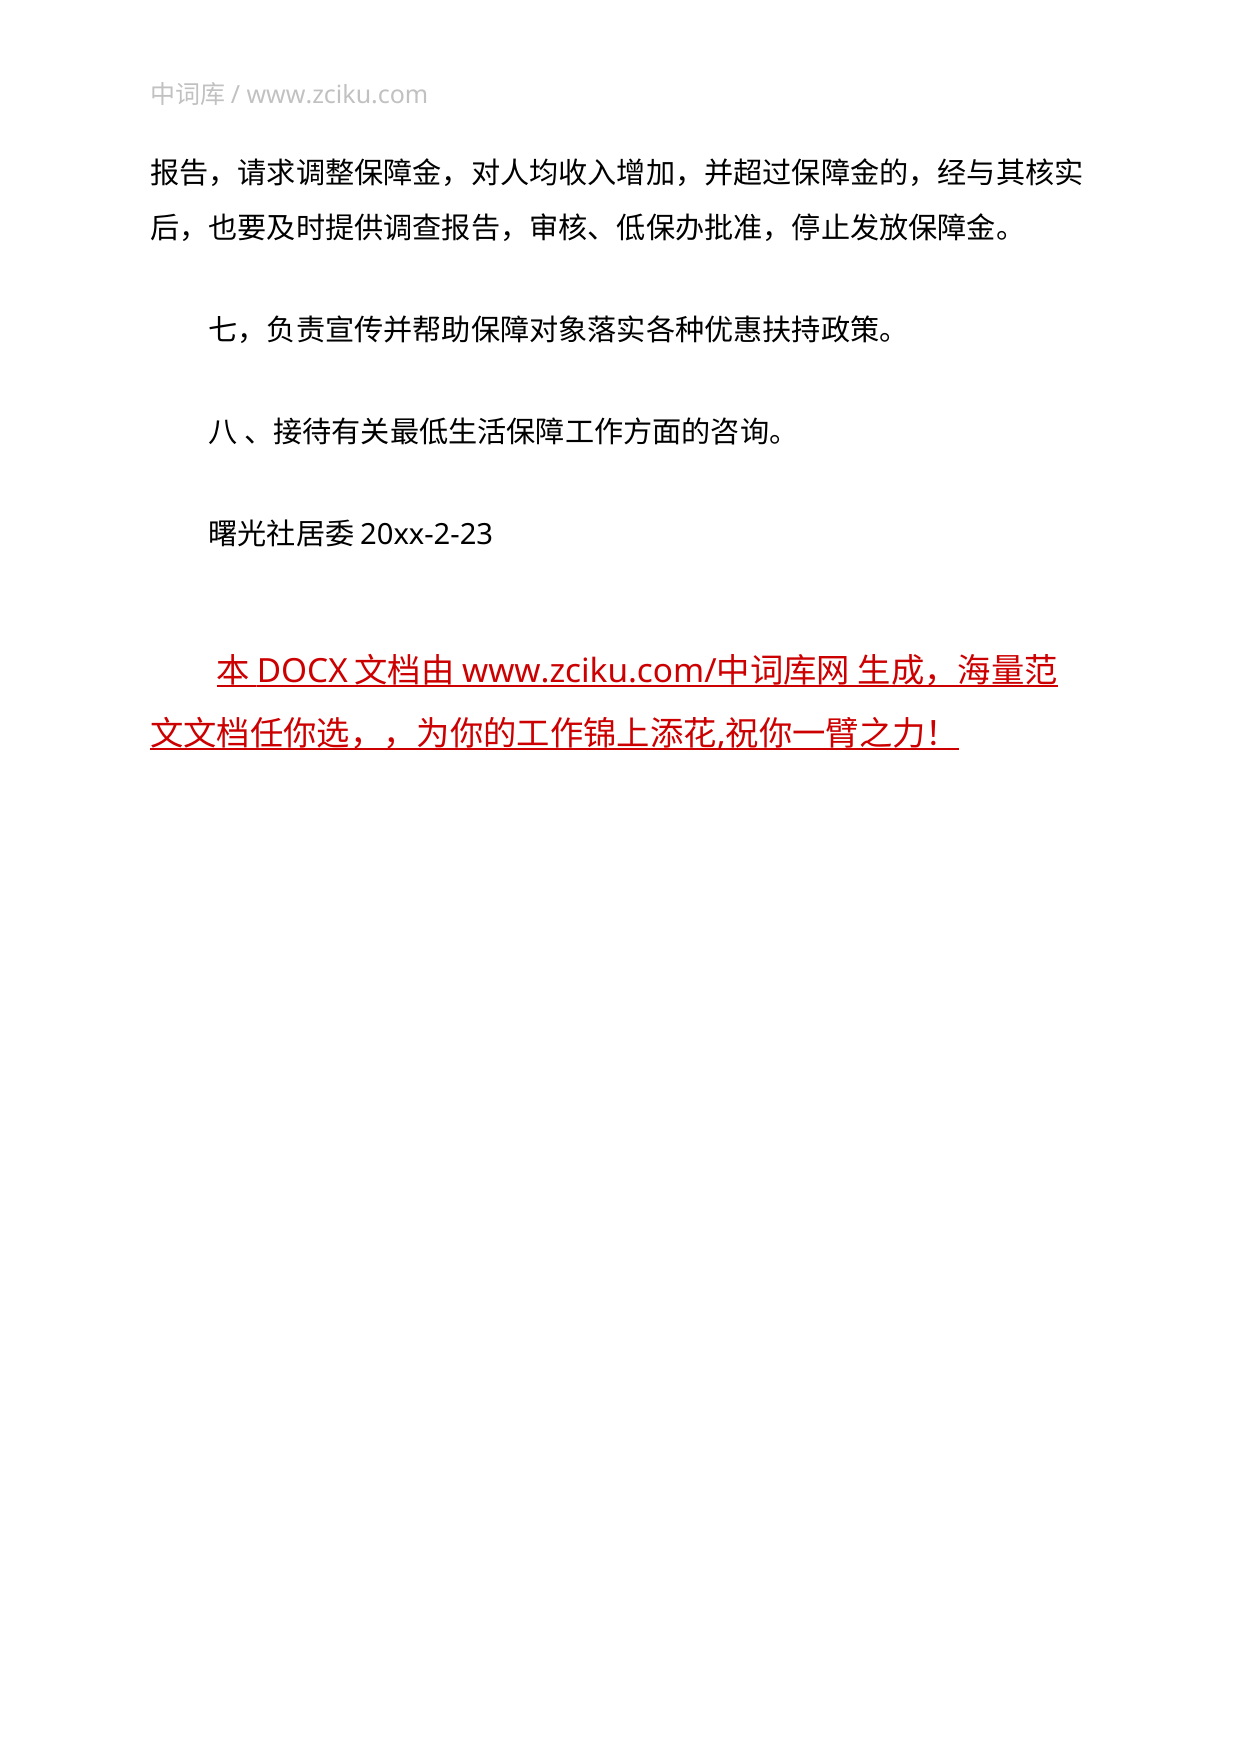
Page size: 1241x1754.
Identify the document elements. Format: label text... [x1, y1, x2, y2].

text 曙光社居委20xx-2-23 [150, 510, 1090, 553]
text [150, 150, 1090, 247]
text 本DOCX文档由 www.zciku.com/中词库网 生成，海量范文文档任你选，，为你的工作锦上添花,祝你一臂之力！ [150, 643, 1090, 755]
text 八 、接待有关最低生活保障工作方面的咨询。 [150, 408, 1090, 451]
text 七，负责宣传并帮助保障对象落实各种优惠扶持政策。 [150, 307, 1090, 349]
